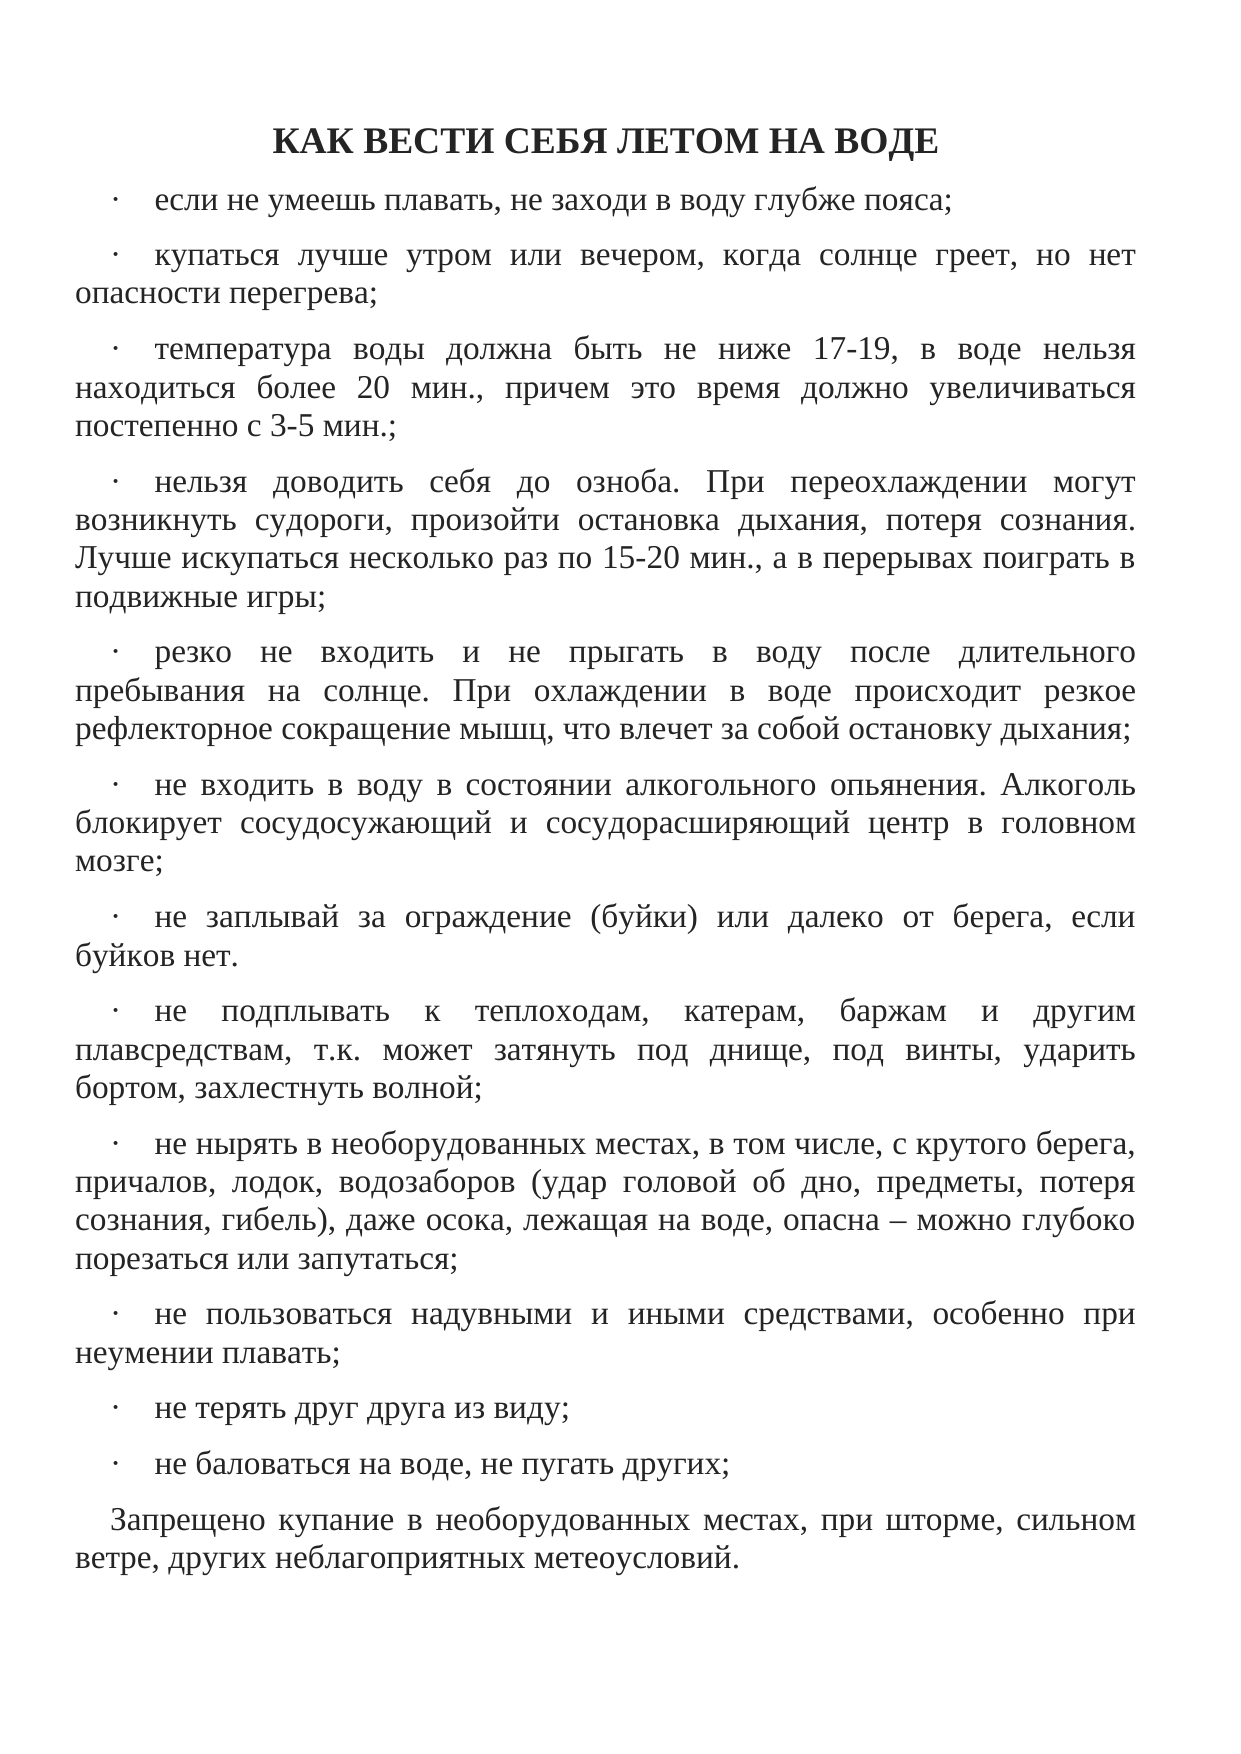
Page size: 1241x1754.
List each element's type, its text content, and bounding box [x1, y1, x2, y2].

text · не входить в воду в состоянии алкогольного опьянения. Алкоголь блокирует сосудосужающий и сосудорасширяющий центр в головном мозге; [75, 764, 1137, 879]
text · не подплывать к теплоходам, катерам, баржам и другим плавсредствам, т.к. может затянуть под днище, под винты, ударить бортом, захлестнуть волной; [75, 991, 1137, 1106]
text · не заплывай за ограждение (буйки) или далеко от берега, если буйков нет. [75, 896, 1137, 973]
text · не терять друг друга из виду; [75, 1388, 1137, 1426]
text · если не умеешь плавать, не заходи в воду глубже пояса; [75, 179, 1137, 217]
text · не баловаться на воде, не пугать других; [75, 1443, 1137, 1482]
text · не нырять в необорудованных местах, в том числе, с крутого берега, причалов, лодок, водозаборов (удар головой об дно, предметы, потеря сознания, гибель), даже осока, лежащая на воде, опасна – можно глубоко порезаться или запутаться; [75, 1123, 1137, 1276]
text · не пользоваться надувными и иными средствами, особенно при неумении плавать; [75, 1294, 1137, 1370]
text Запрещено купание в необорудованных местах, при шторме, сильном ветре, других неблагоприятных метеоусловий. [75, 1499, 1137, 1576]
text · купаться лучше утром или вечером, когда солнце греет, но нет опасности перегрева; [75, 234, 1137, 311]
text КАК ВЕСТИ СЕБЯ ЛЕТОМ НА ВОДЕ [75, 118, 1137, 161]
text · нельзя доводить себя до озноба. При переохлаждении могут возникнуть судороги, произойти остановка дыхания, потеря сознания. Лучше искупаться несколько раз по 15-20 мин., а в перерывах поиграть в подвижные игры; [75, 461, 1137, 614]
text · резко не входить и не прыгать в воду после длительного пребывания на солнце. При охлаждении в воде происходит резкое рефлекторное сокращение мышц, что влечет за собой остановку дыхания; [75, 632, 1137, 747]
text · температура воды должна быть не ниже 17-19, в воде нельзя находиться более 20 мин., причем это время должно увеличиваться постепенно с 3-5 мин.; [75, 328, 1137, 443]
